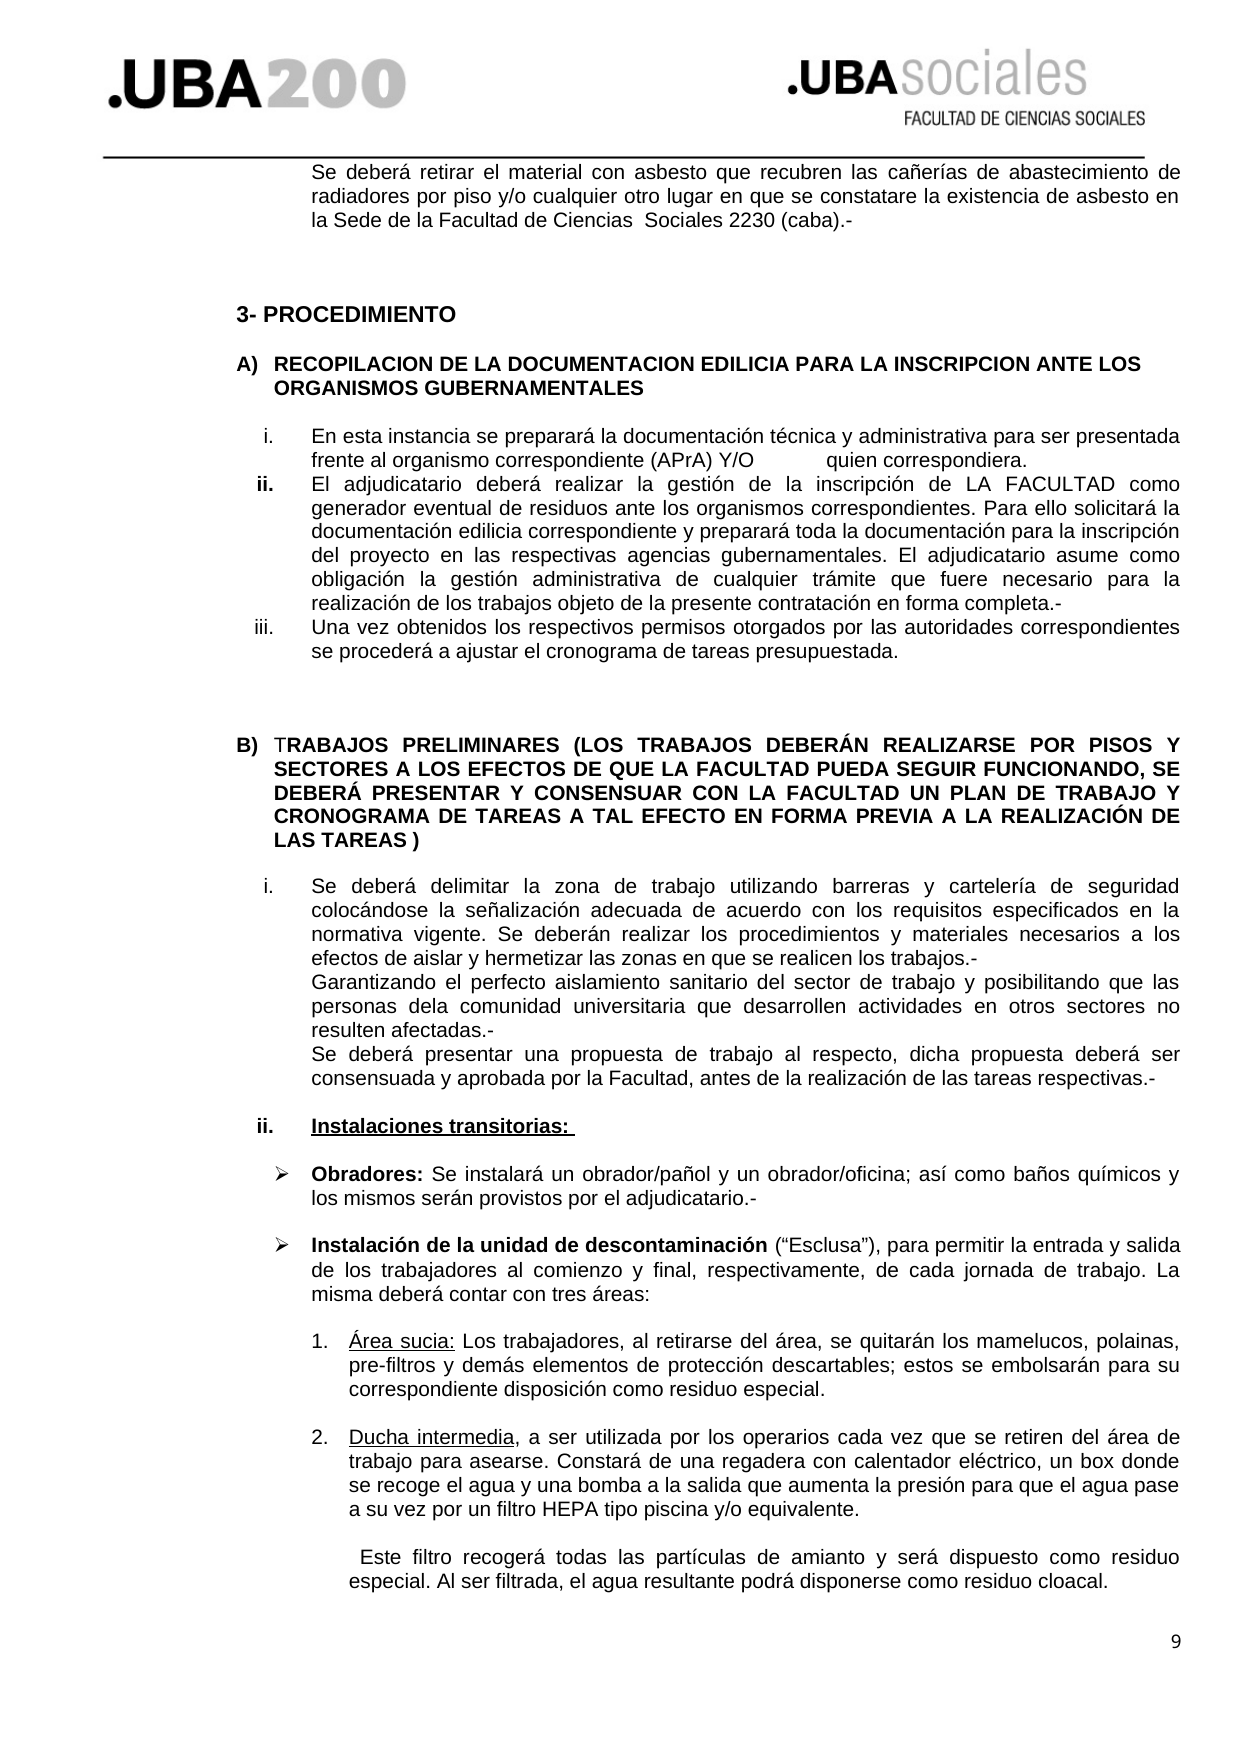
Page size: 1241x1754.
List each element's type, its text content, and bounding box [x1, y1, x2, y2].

text 3- PROCEDIMIENTO [236, 301, 1181, 328]
list Se deberá delimitar la zona de trabajo utilizando barreras y cartelería de seguridad colocándose la señalización adecuada de acuerdo con los requisitos especificados en la normativa vigente. Se deberán realizar los procedimientos y materiales necesarios a los efectos de aislar y hermetizar las zonas en que se realicen los trabajos.- [274, 874, 1181, 970]
list Este filtro recogerá todas las partículas de amianto y será dispuesto como residuo especial. Al ser filtrada, el agua resultante podrá disponerse como residuo cloacal. [349, 1545, 1181, 1593]
list En esta instancia se preparará la documentación técnica y administrativa para ser presentada frente al organismo correspondiente (APrA) Y/O quien correspondiera. [274, 423, 1181, 471]
list TRABAJOS PRELIMINARES (LOS TRABAJOS DEBERÁN REALIZARSE POR PISOS Y SECTORES A LOS EFECTOS DE QUE LA FACULTAD PUEDA SEGUIR FUNCIONANDO, SE DEBERÁ PRESENTAR Y CONSENSUAR CON LA FACULTAD UN PLAN DE TRABAJO Y CRONOGRAMA DE TAREAS A TAL EFECTO EN FORMA PREVIA A LA REALIZACIÓN DE LAS TAREAS ) [236, 732, 1181, 852]
picture [0, 0, 1241, 177]
list Obradores: Se instalará un obrador/pañol y un obrador/oficina; así como baños químicos y los mismos serán provistos por el adjudicatario.- [274, 1161, 1181, 1209]
list Instalaciones transitorias: [274, 1113, 1181, 1137]
list Se deberá retirar el material con asbesto que recubren las cañerías de abastecimiento de radiadores por piso y/o cualquier otro lugar en que se constatare la existencia de asbesto en la Sede de la Facultad de Ciencias Sociales 2230 (caba).- [311, 160, 1181, 232]
list Se deberá presentar una propuesta de trabajo al respecto, dicha propuesta deberá ser consensuada y aprobada por la Facultad, antes de la realización de las tareas respectivas.- [311, 1042, 1181, 1089]
list Ducha intermedia, a ser utilizada por los operarios cada vez que se retiren del área de trabajo para asearse. Constará de una regadera con calentador eléctrico, un box donde se recoge el agua y una bomba a la salida que aumenta la presión para que el agua pase a su vez por un filtro HEPA tipo piscina y/o equivalente. [311, 1425, 1181, 1521]
list Área sucia: Los trabajadores, al retirarse del área, se quitarán los mamelucos, polainas, pre-filtros y demás elementos de protección descartables; estos se embolsarán para su correspondiente disposición como residuo especial. [311, 1329, 1181, 1401]
list El adjudicatario deberá realizar la gestión de la inscripción de LA FACULTAD como generador eventual de residuos ante los organismos correspondientes. Para ello solicitará la documentación edilicia correspondiente y preparará toda la documentación para la inscripción del proyecto en las respectivas agencias gubernamentales. El adjudicatario asume como obligación la gestión administrativa de cualquier trámite que fuere necesario para la realización de los trabajos objeto de la presente contratación en forma completa.- [274, 471, 1181, 615]
list Una vez obtenidos los respectivos permisos otorgados por las autoridades correspondientes se procederá a ajustar el cronograma de tareas presupuestada. [274, 615, 1181, 663]
list RECOPILACION DE LA DOCUMENTACION EDILICIA PARA LA INSCRIPCION ANTE LOS ORGANISMOS GUBERNAMENTALES [236, 352, 1181, 399]
list Instalación de la unidad de descontaminación (“Esclusa”), para permitir la entrada y salida de los trabajadores al comienzo y final, respectivamente, de cada jornada de trabajo. La misma deberá contar con tres áreas: [274, 1233, 1181, 1305]
list Garantizando el perfecto aislamiento sanitario del sector de trabajo y posibilitando que las personas dela comunidad universitaria que desarrollen actividades en otros sectores no resulten afectadas.- [311, 970, 1181, 1042]
